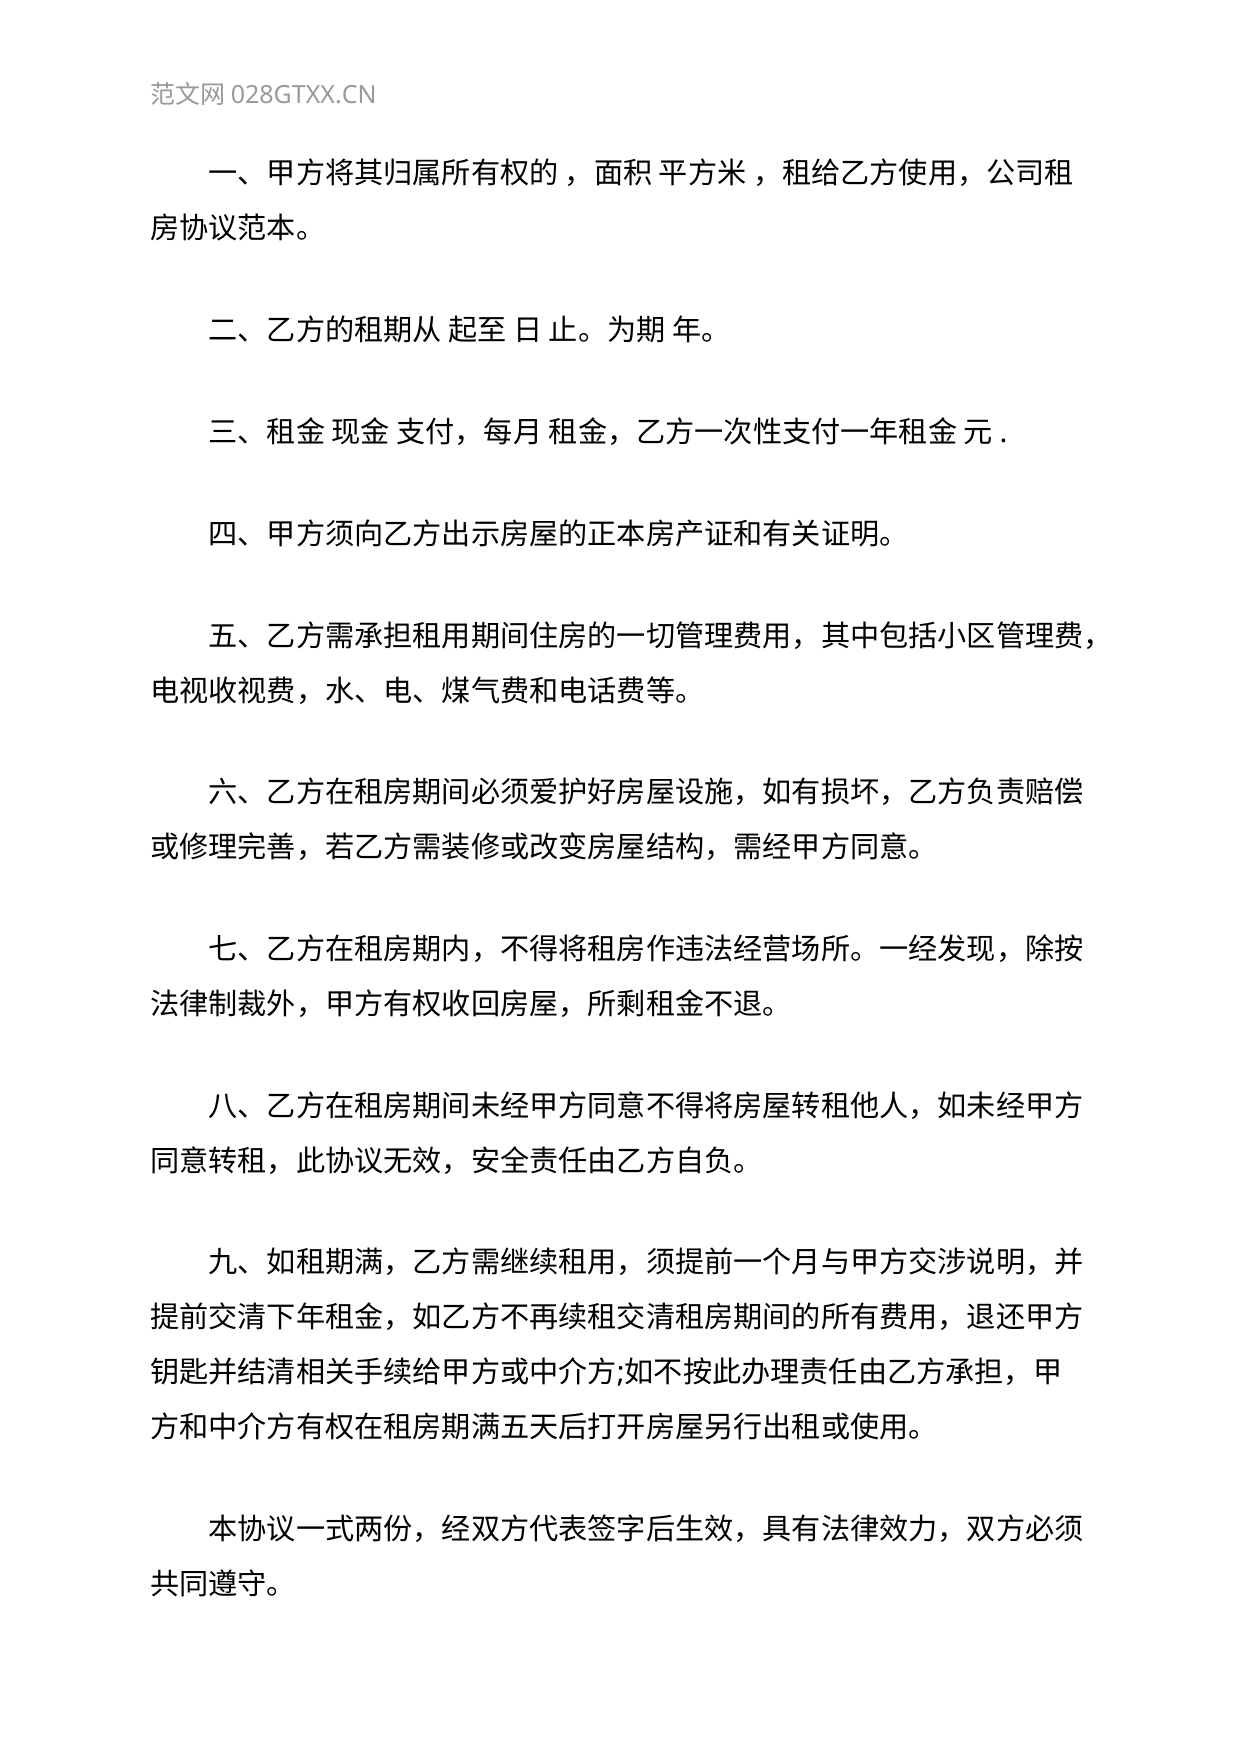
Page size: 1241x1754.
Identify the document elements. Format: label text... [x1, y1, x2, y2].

text 一、甲方将其归属所有权的 ，面积 平方米 ，租给乙方使用，公司租房协议范本。 [150, 150, 1090, 247]
text 四、甲方须向乙方出示房屋的正本房产证和有关证明。 [150, 510, 1090, 553]
text 九、如租期满，乙方需继续租用，须提前一个月与甲方交涉说明，并提前交清下年租金，如乙方不再续租交清租房期间的所有费用，退还甲方钥匙并结清相关手续给甲方或中介方;如不按此办理责任由乙方承担，甲方和中介方有权在租房期满五天后打开房屋另行出租或使用。 [150, 1239, 1090, 1446]
text 本协议一式两份，经双方代表签字后生效，具有法律效力，双方必须共同遵守。 [150, 1505, 1090, 1603]
text 七、乙方在租房期内，不得将租房作违法经营场所。一经发现，除按法律制裁外，甲方有权收回房屋，所剩租金不退。 [150, 926, 1090, 1023]
text 三、租金 现金 支付，每月 租金，乙方一次性支付一年租金 元 . [150, 408, 1090, 451]
text 八、乙方在租房期间未经甲方同意不得将房屋转租他人，如未经甲方同意转租，此协议无效，安全责任由乙方自负。 [150, 1082, 1090, 1179]
text 五、乙方需承担租用期间住房的一切管理费用，其中包括小区管理费，电视收视费，水、电、煤气费和电话费等。 [150, 612, 1090, 709]
text 六、乙方在租房期间必须爱护好房屋设施，如有损坏，乙方负责赔偿或修理完善，若乙方需装修或改变房屋结构，需经甲方同意。 [150, 769, 1090, 866]
text 二、乙方的租期从 起至 日 止。为期 年。 [150, 307, 1090, 349]
